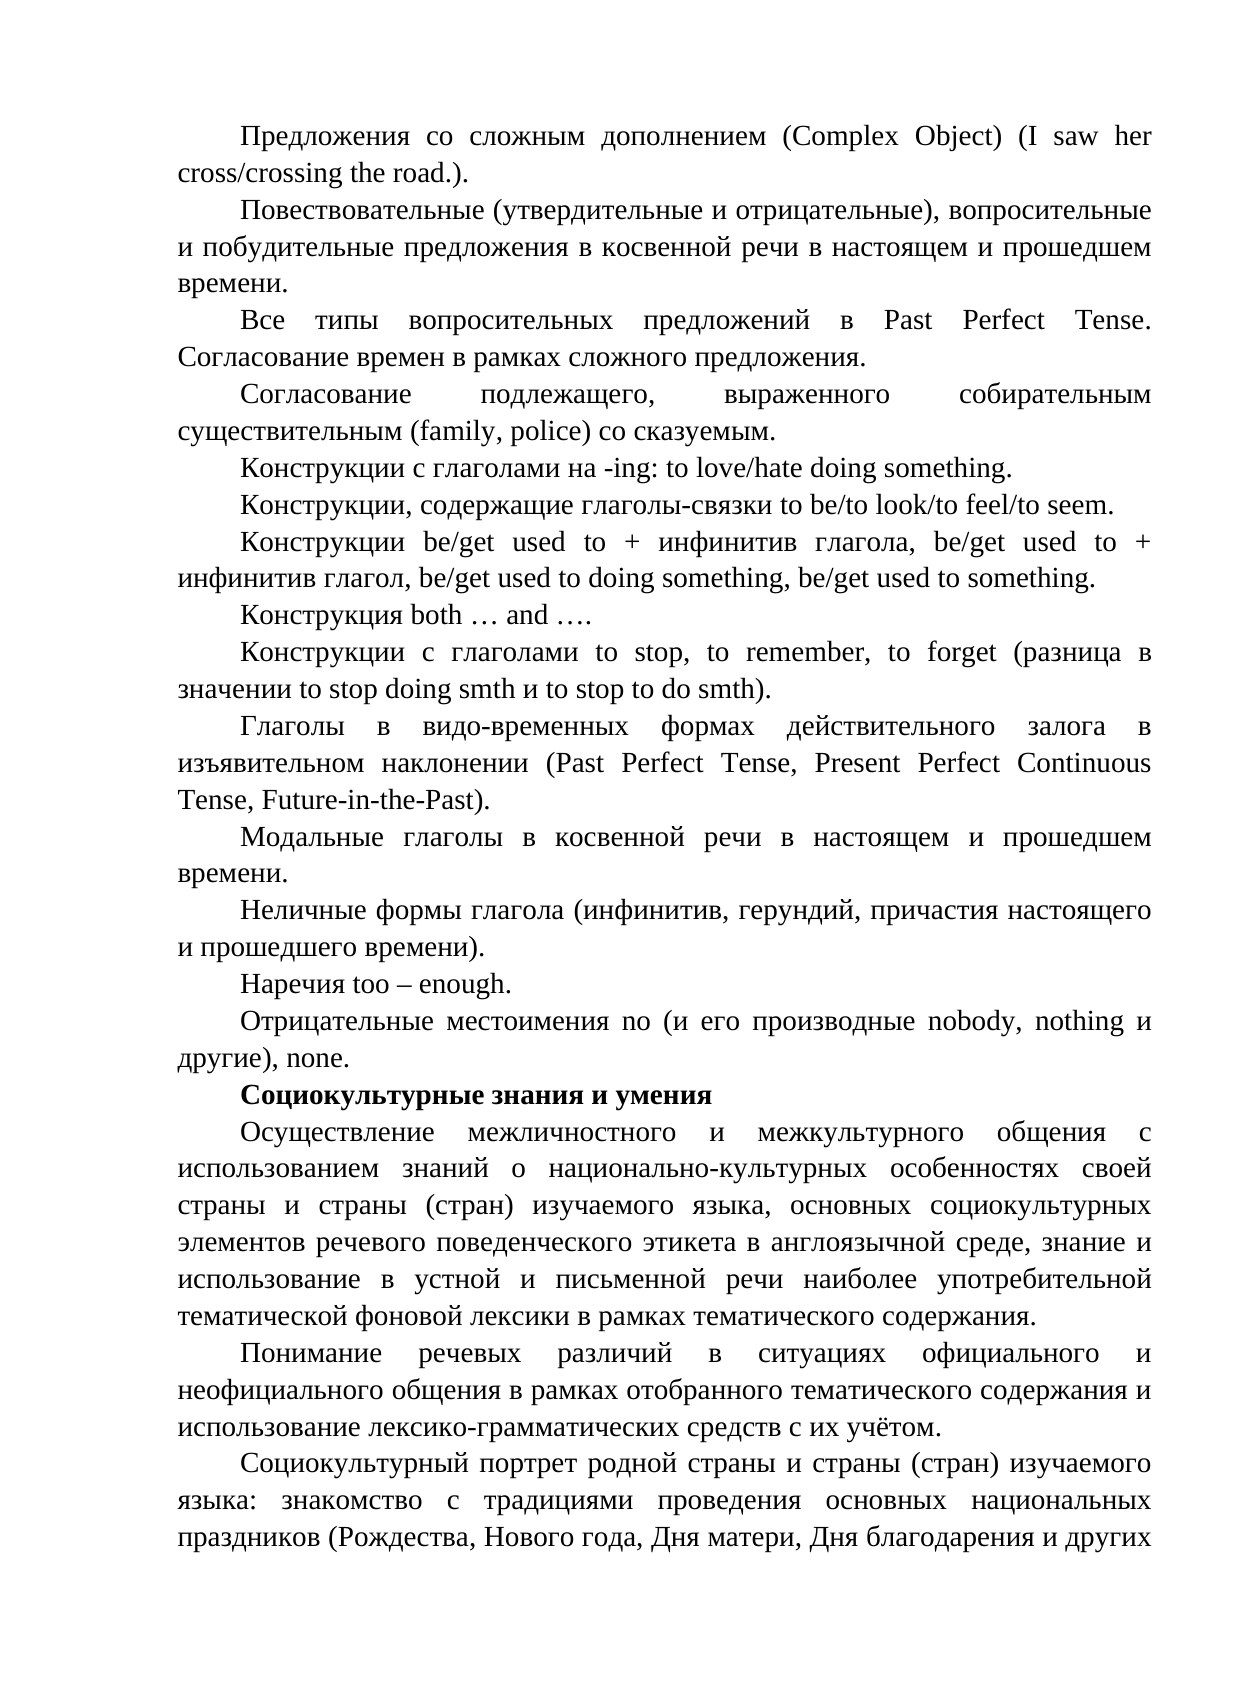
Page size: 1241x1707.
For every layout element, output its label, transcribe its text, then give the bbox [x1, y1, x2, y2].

text Повествовательные (утвердительные и отрицательные), вопросительные и побудительные предложения в косвенной речи в настоящем и прошедшем времени. [177, 192, 1152, 299]
text Конструкции, содержащие глаголы-связки to be/to look/to feel/to seem. [177, 487, 1152, 520]
text Конструкции be/get used to + инфинитив глагола, be/get used to + инфинитив глагол, be/get used to doing something, be/get used to something. [177, 524, 1152, 594]
text Наречия too – enough. [177, 966, 1152, 1000]
text Осуществление межличностного и межкультурного общения с использованием знаний о национально-культурных особенностях своей страны и страны (стран) изучаемого языка, основных социокультурных элементов речевого поведенческого этикета в англоязычной среде, знание и использование в устной и письменной речи наиболее употребительной тематической фоновой лексики в рамках тематического содержания. [177, 1114, 1152, 1332]
text Согласование подлежащего, выраженного собирательным существительным (family, police) со сказуемым. [177, 376, 1152, 447]
text Модальные глаголы в косвенной речи в настоящем и прошедшем времени. [177, 819, 1152, 889]
text Конструкции с глаголами на -ing: to love/hate doing something. [177, 450, 1152, 483]
text Социокультурные знания и умения [177, 1077, 1152, 1110]
text Конструкция both … and …. [177, 597, 1152, 631]
text Все типы вопросительных предложений в Past Perfect Tense. Согласование времен в рамках сложного предложения. [177, 302, 1152, 373]
text Предложения со сложным дополнением (Complex Object) (I saw her cross/crossing the road.). [177, 118, 1152, 188]
text Отрицательные местоимения no (и его производные nobody, nothing и другие), none. [177, 1003, 1152, 1073]
text Понимание речевых различий в ситуациях официального и неофициального общения в рамках отобранного тематического содержания и использование лексико-грамматических средств с их учётом. [177, 1335, 1152, 1442]
text Глаголы в видо-временных формах действительного залога в изъявительном наклонении (Past Perfect Tense, Present Perfect Continuous Tense, Future-in-the-Past). [177, 708, 1152, 815]
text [177, 1446, 1152, 1553]
text Конструкции c глаголами to stop, to remember, to forget (разница в значении to stop doing smth и to stop to do smth). [177, 634, 1152, 705]
text Неличные формы глагола (инфинитив, герундий, причастия настоящего и прошедшего времени). [177, 892, 1152, 963]
